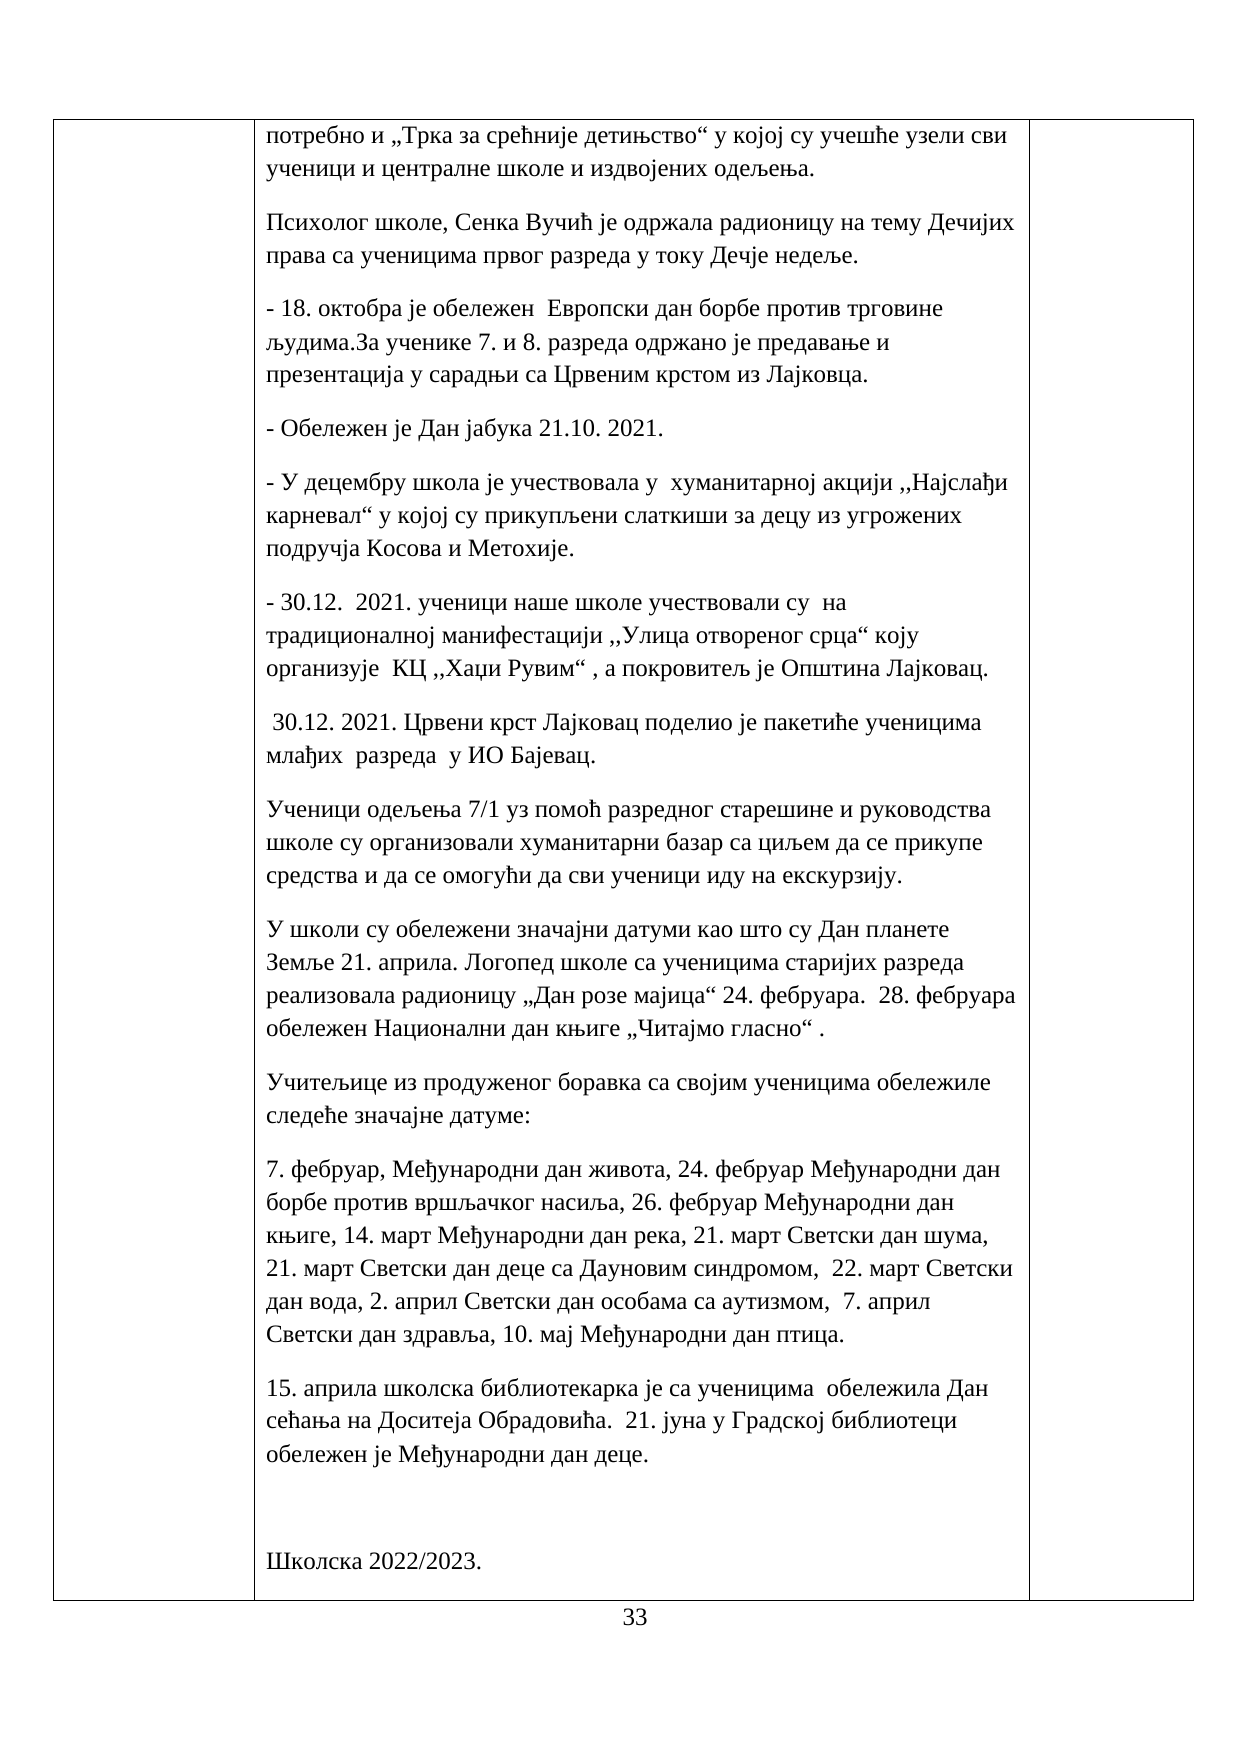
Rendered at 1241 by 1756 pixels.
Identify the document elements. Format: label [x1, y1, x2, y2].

table_cell [1030, 120, 1193, 1600]
table_cell [54, 120, 254, 1600]
table_cell [255, 120, 1029, 1600]
